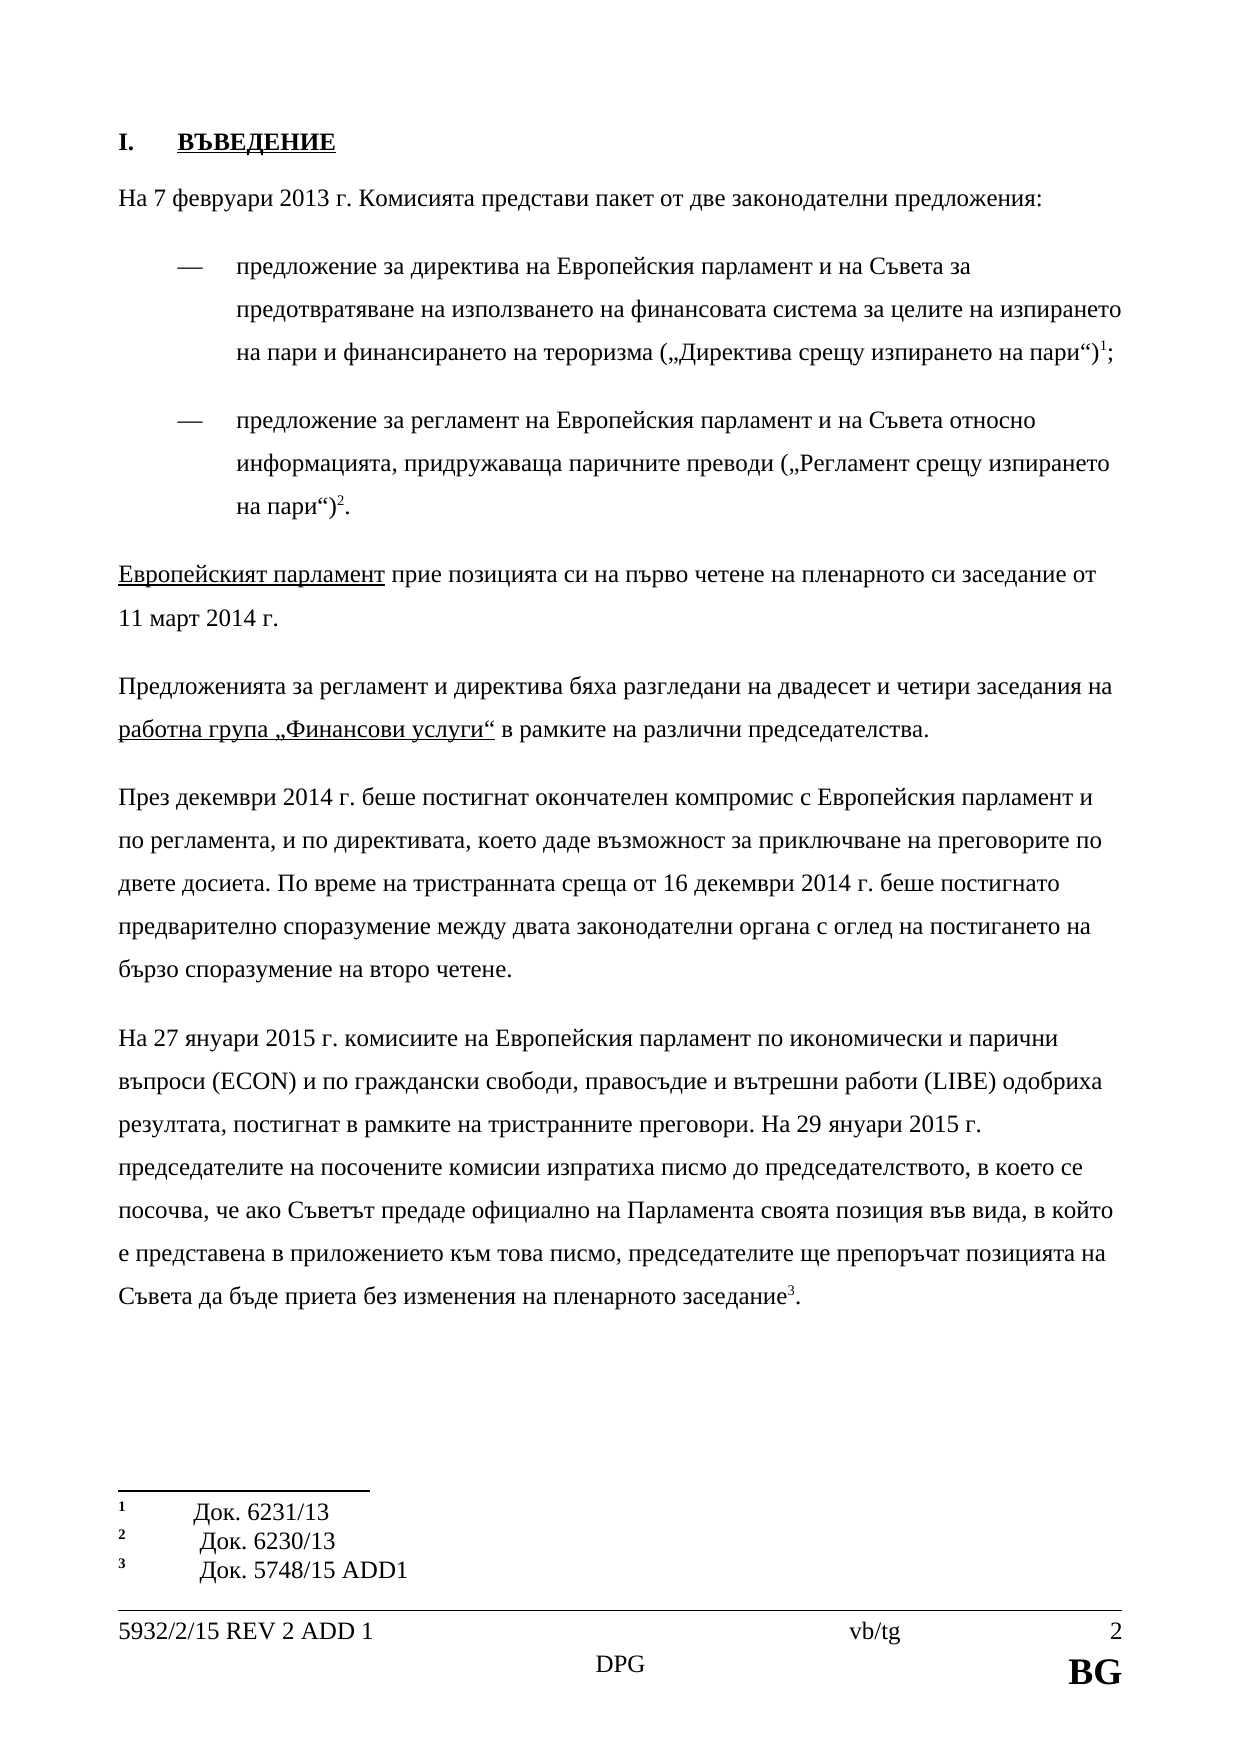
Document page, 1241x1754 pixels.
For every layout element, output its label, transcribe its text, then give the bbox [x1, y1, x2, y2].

text — предложение за директива на Европейския парламент и на Съвета за предотвратяване на използването на финансовата система за целите на изпирането на пари и финансирането на тероризма („Директива срещу изпирането на пари“); [177, 251, 1122, 366]
subtitle ВЪВЕДЕНИЕ [118, 127, 1122, 156]
text — предложение за регламент на Европейския парламент и на Съвета относно информацията, придружаваща паричните преводи („Регламент срещу изпирането на пари“). [177, 405, 1122, 520]
text През декември 2014 г. беше постигнат окончателен компромис с Европейския парламент и по регламента, и по директивата, което даде възможност за приключване на преговорите по двете досиета. По време на тристранната среща от 16 декември 2014 г. беше постигнато предварително споразумение между двата законодателни органа с оглед на постигането на бързо споразумение на второ четене. [118, 782, 1122, 983]
text На 27 януари 2015 г. комисиите на Европейския парламент по икономически и парични въпроси (ECON) и по граждански свободи, правосъдие и вътрешни работи (LIBE) одобриха резултата, постигнат в рамките на тристранните преговори. На 29 януари 2015 г. председателите на посочените комисии изпратиха писмо до председателството, в което се посочва, че ако Съветът предаде официално на Парламента своята позиция във вида, в който е представена в приложението към това писмо, председателите ще препоръчат позицията на Съвета да бъде приета без изменения на пленарното заседание. [118, 1023, 1122, 1310]
text Европейският парламент прие позицията си на първо четене на пленарното си заседание от 11 март 2014 г. [118, 559, 1122, 631]
text На 7 февруари 2013 г. Комисията представи пакет от две законодателни предложения: [118, 183, 1122, 211]
text Предложенията за регламент и директива бяха разгледани на двадесет и четири заседания на работна група „Финансови услуги“ в рамките на различни председателства. [118, 671, 1122, 743]
